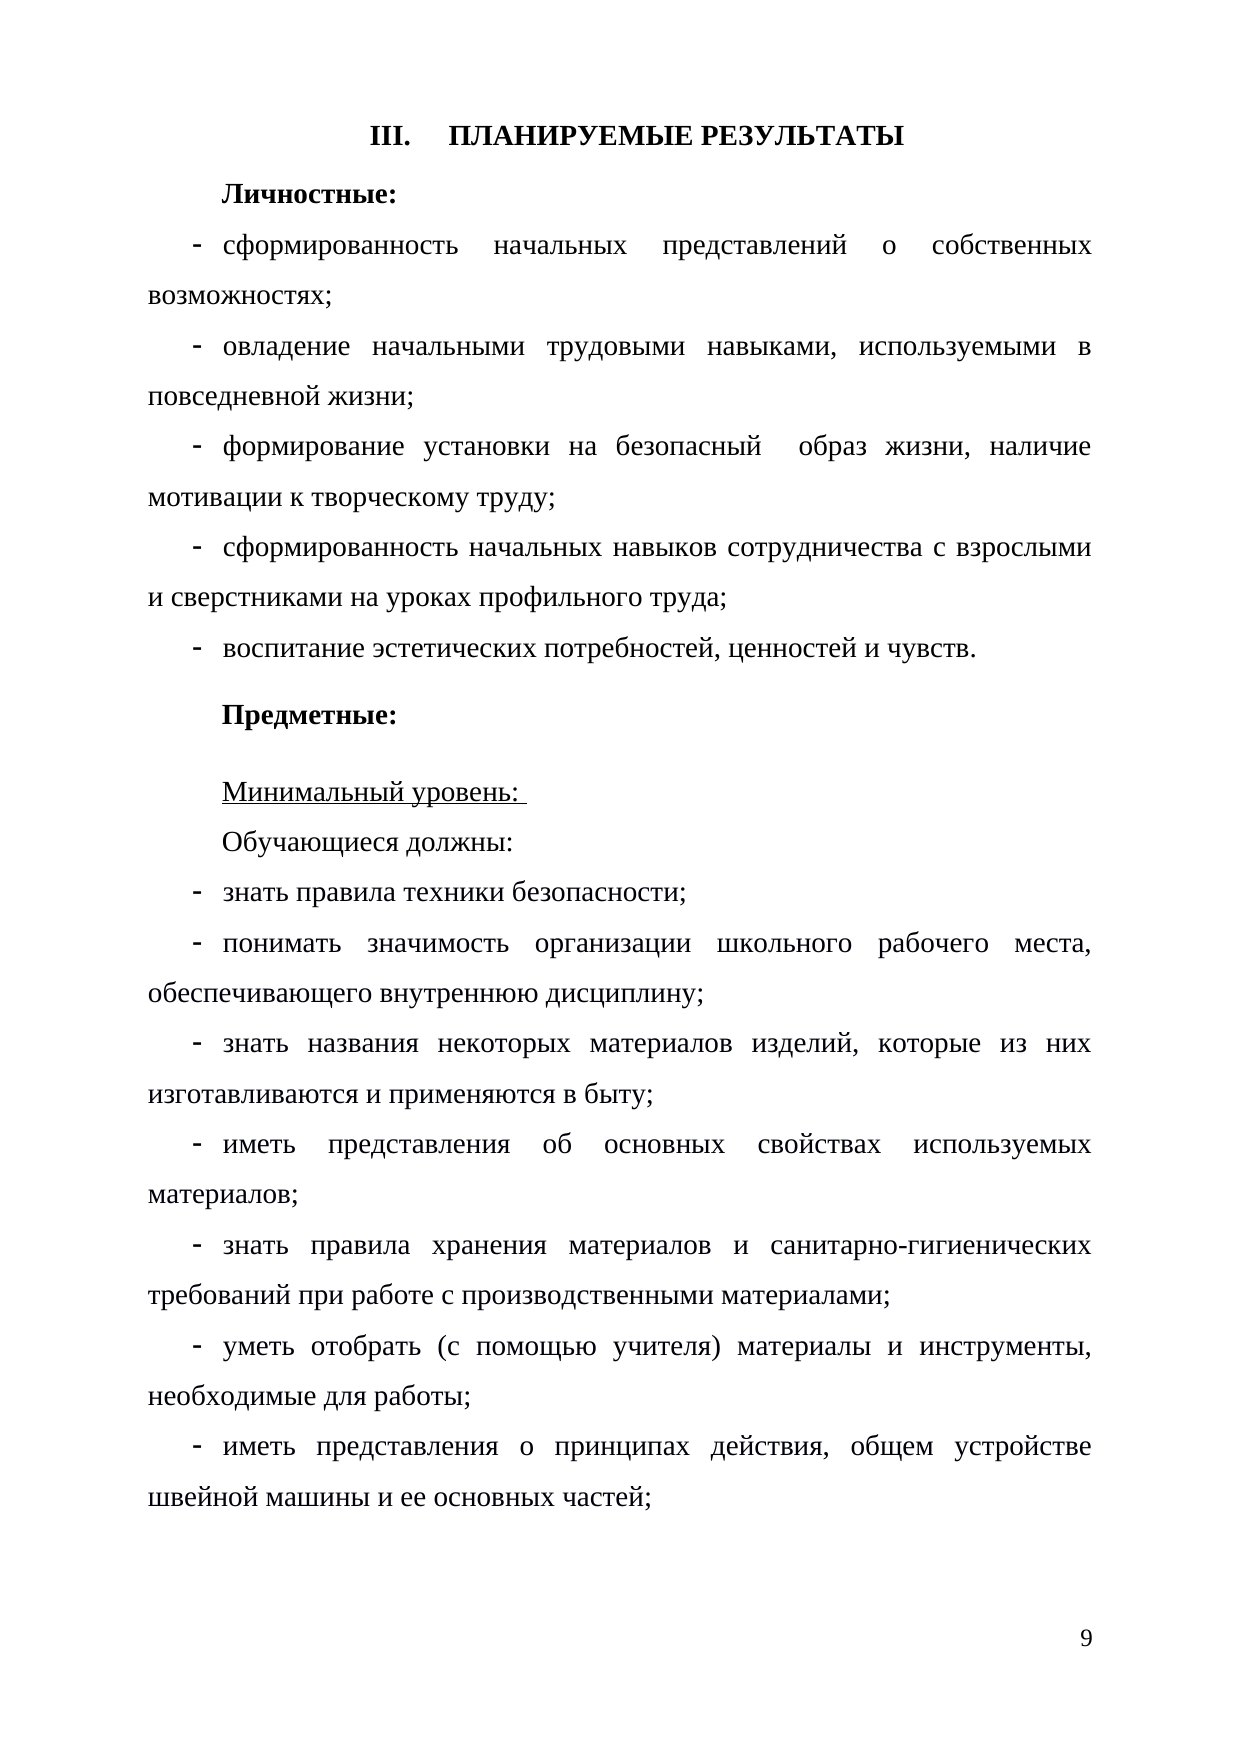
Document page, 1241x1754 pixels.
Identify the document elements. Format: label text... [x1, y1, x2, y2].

list сформированность начальных представлений о собственных возможностях; [148, 227, 1092, 311]
list иметь представления о принципах действия, общем устройстве швейной машины и ее основных частей; [148, 1428, 1092, 1512]
text Минимальный уровень: [148, 774, 1092, 807]
list понимать значимость организации школьного рабочего места, обеспечивающего внутреннюю дисциплину; [148, 925, 1092, 1009]
list знать названия некоторых материалов изделий, которые из них изготавливаются и применяются в быту; [148, 1025, 1092, 1109]
text Обучающиеся должны: [148, 824, 1092, 857]
list овладение начальными трудовыми навыками, используемыми в повседневной жизни; [148, 328, 1092, 412]
subtitle ПЛАНИРУЕМЫЕ РЕЗУЛЬТАТЫ [223, 118, 1092, 152]
list сформированность начальных навыков сотрудничества с взрослыми и сверстниками на уроках профильного труда; [148, 529, 1092, 613]
text Предметные: [222, 697, 1092, 731]
text Личностные: [148, 177, 1092, 210]
list знать правила техники безопасности; [148, 874, 1092, 908]
list знать правила хранения материалов и санитарно-гигиенических требований при работе с производственными материалами; [148, 1227, 1092, 1311]
list иметь представления об основных свойствах используемых материалов; [148, 1126, 1092, 1210]
list воспитание эстетических потребностей, ценностей и чувств. [148, 630, 1092, 663]
list уметь отобрать (с помощью учителя) материалы и инструменты, необходимые для работы; [148, 1328, 1092, 1412]
list формирование установки на безопасный образ жизни, наличие мотивации к творческому труду; [148, 428, 1092, 512]
